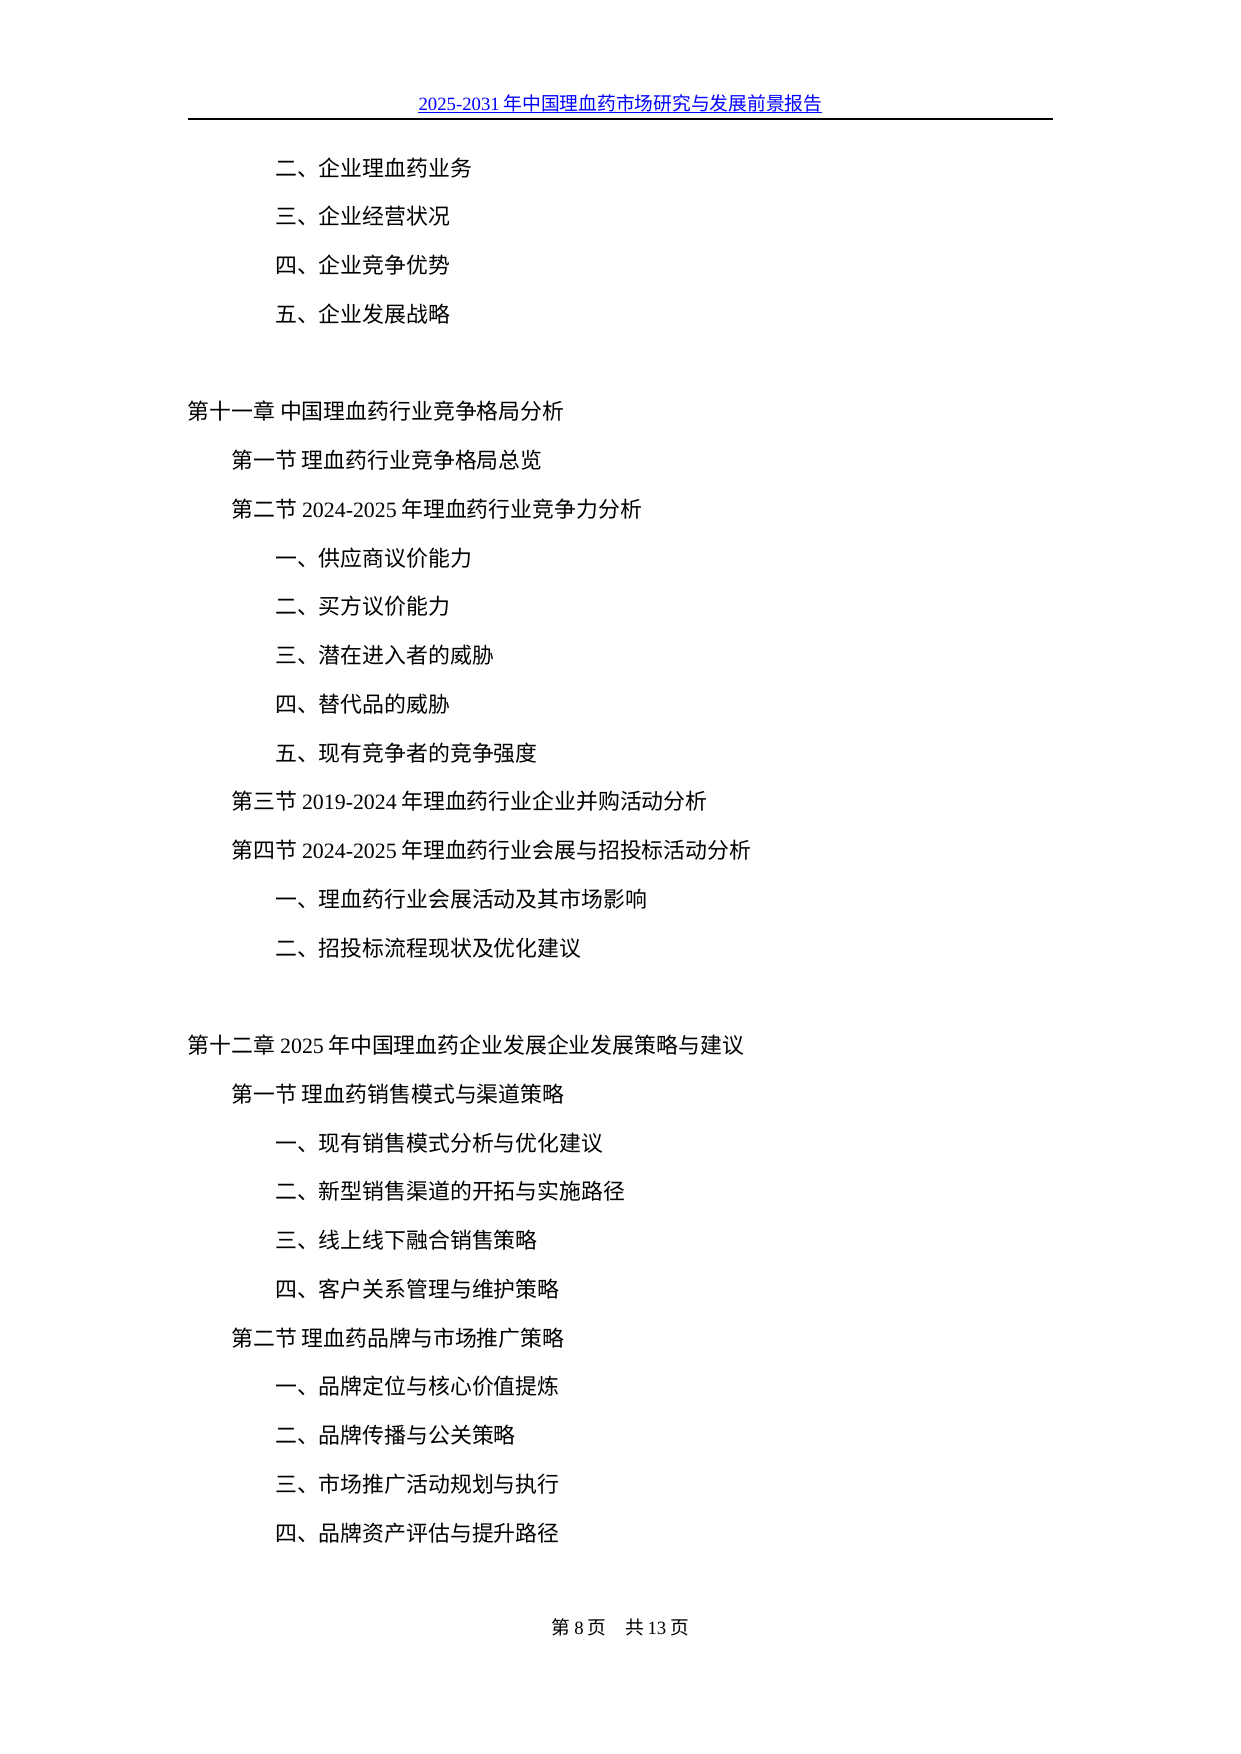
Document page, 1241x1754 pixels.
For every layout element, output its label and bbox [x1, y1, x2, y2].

text [187, 150, 1053, 1548]
